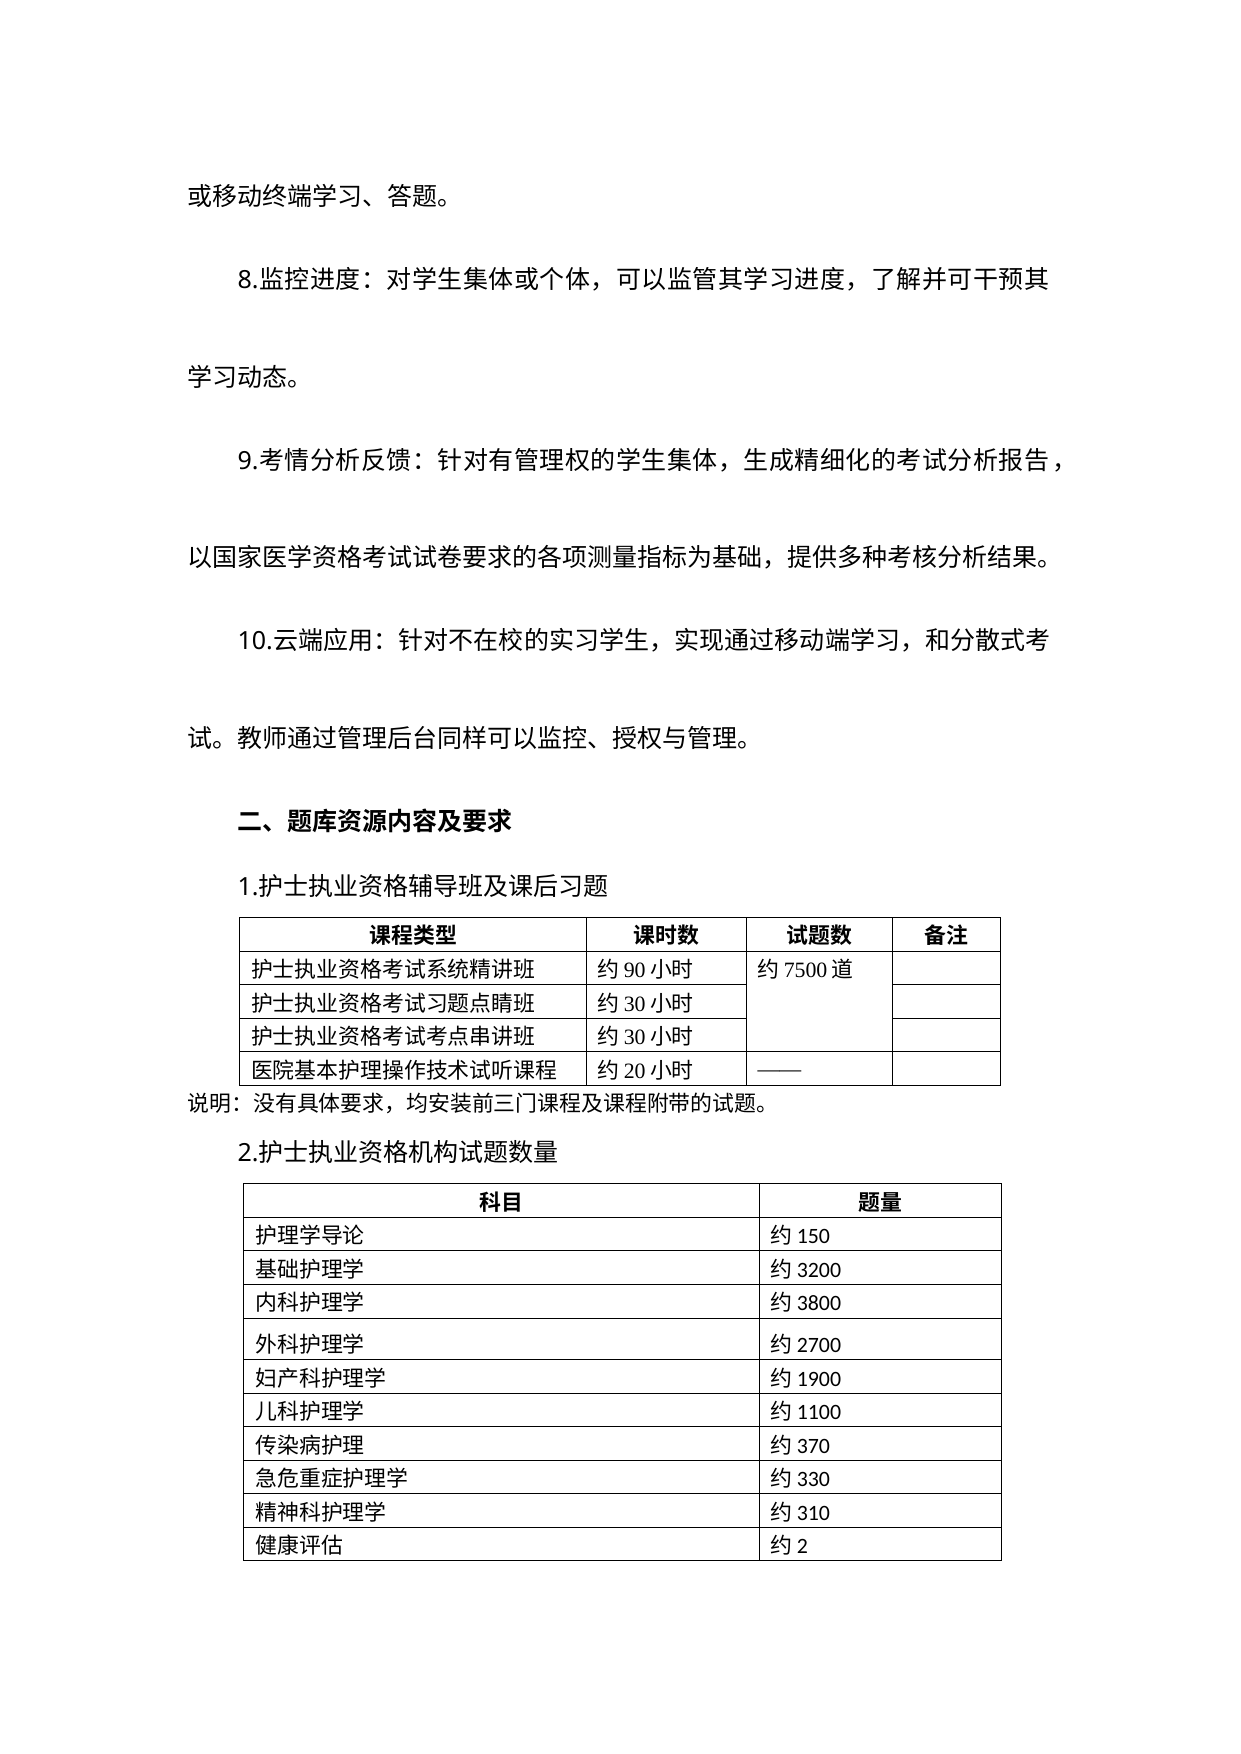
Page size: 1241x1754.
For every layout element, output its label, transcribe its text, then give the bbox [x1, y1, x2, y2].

table_cell 约150 [760, 1218, 1001, 1250]
table_cell 约310 [760, 1494, 1001, 1527]
text 说明：没有具体要求，均安装前三门课程及课程附带的试题。 [187, 1086, 1053, 1118]
text 二、题库资源内容及要求 [187, 787, 1053, 852]
table_header 课程类型 [240, 918, 586, 951]
text 10.云端应用：针对不在校的实习学生，实现通过移动端学习，和分散式考试。教师通过管理后台同样可以监控、授权与管理。 [187, 606, 1053, 769]
table_header 备注 [893, 918, 1000, 951]
table_cell 健康评估 [244, 1528, 759, 1560]
text 9.考情分析反馈：针对有管理权的学生集体，生成精细化的考试分析报告，以国家医学资格考试试卷要求的各项测量指标为基础，提供多种考核分析结果。 [187, 426, 1053, 588]
table_cell 护士执业资格考试习题点睛班 [240, 985, 586, 1018]
table_cell [893, 952, 1000, 984]
table_header 题量 [760, 1184, 1001, 1217]
table_cell 约30小时 [587, 985, 746, 1018]
table_cell 约20小时 [587, 1052, 746, 1085]
text 1.护士执业资格辅导班及课后习题 [187, 852, 1053, 917]
table_cell 基础护理学 [244, 1251, 759, 1284]
table_cell 妇产科护理学 [244, 1360, 759, 1393]
table_cell [893, 1019, 1000, 1051]
table_cell 约1900 [760, 1360, 1001, 1393]
table_cell 护理学导论 [244, 1218, 759, 1250]
table_cell 约2700 [760, 1319, 1001, 1359]
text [187, 162, 1053, 227]
table_cell 急危重症护理学 [244, 1461, 759, 1493]
table_cell 医院基本护理操作技术试听课程 [240, 1052, 586, 1085]
table_cell [893, 985, 1000, 1018]
table_cell 约1100 [760, 1394, 1001, 1426]
table_cell 精神科护理学 [244, 1494, 759, 1527]
table_cell 约3200 [760, 1251, 1001, 1284]
text 8.监控进度：对学生集体或个体，可以监管其学习进度，了解并可干预其学习动态。 [187, 245, 1053, 408]
table_cell 儿科护理学 [244, 1394, 759, 1426]
table_cell —— [747, 1052, 892, 1085]
table_cell 约330 [760, 1461, 1001, 1493]
text 2.护士执业资格机构试题数量 [187, 1118, 1053, 1183]
table_header 试题数 [747, 918, 892, 951]
table_cell 约2 [760, 1528, 1001, 1560]
table_cell 护士执业资格考试考点串讲班 [240, 1019, 586, 1051]
table_cell 传染病护理 [244, 1427, 759, 1460]
table_header 课时数 [587, 918, 746, 951]
table_cell [893, 1052, 1000, 1085]
table_cell 约30小时 [587, 1019, 746, 1051]
table_cell 外科护理学 [244, 1319, 759, 1359]
table_cell 内科护理学 [244, 1285, 759, 1317]
table_cell 约7500道 [747, 952, 892, 1051]
table_cell 约90小时 [587, 952, 746, 984]
table_header 科目 [244, 1184, 759, 1217]
table_cell 约3800 [760, 1285, 1001, 1317]
table_cell 护士执业资格考试系统精讲班 [240, 952, 586, 984]
table_cell 约370 [760, 1427, 1001, 1460]
